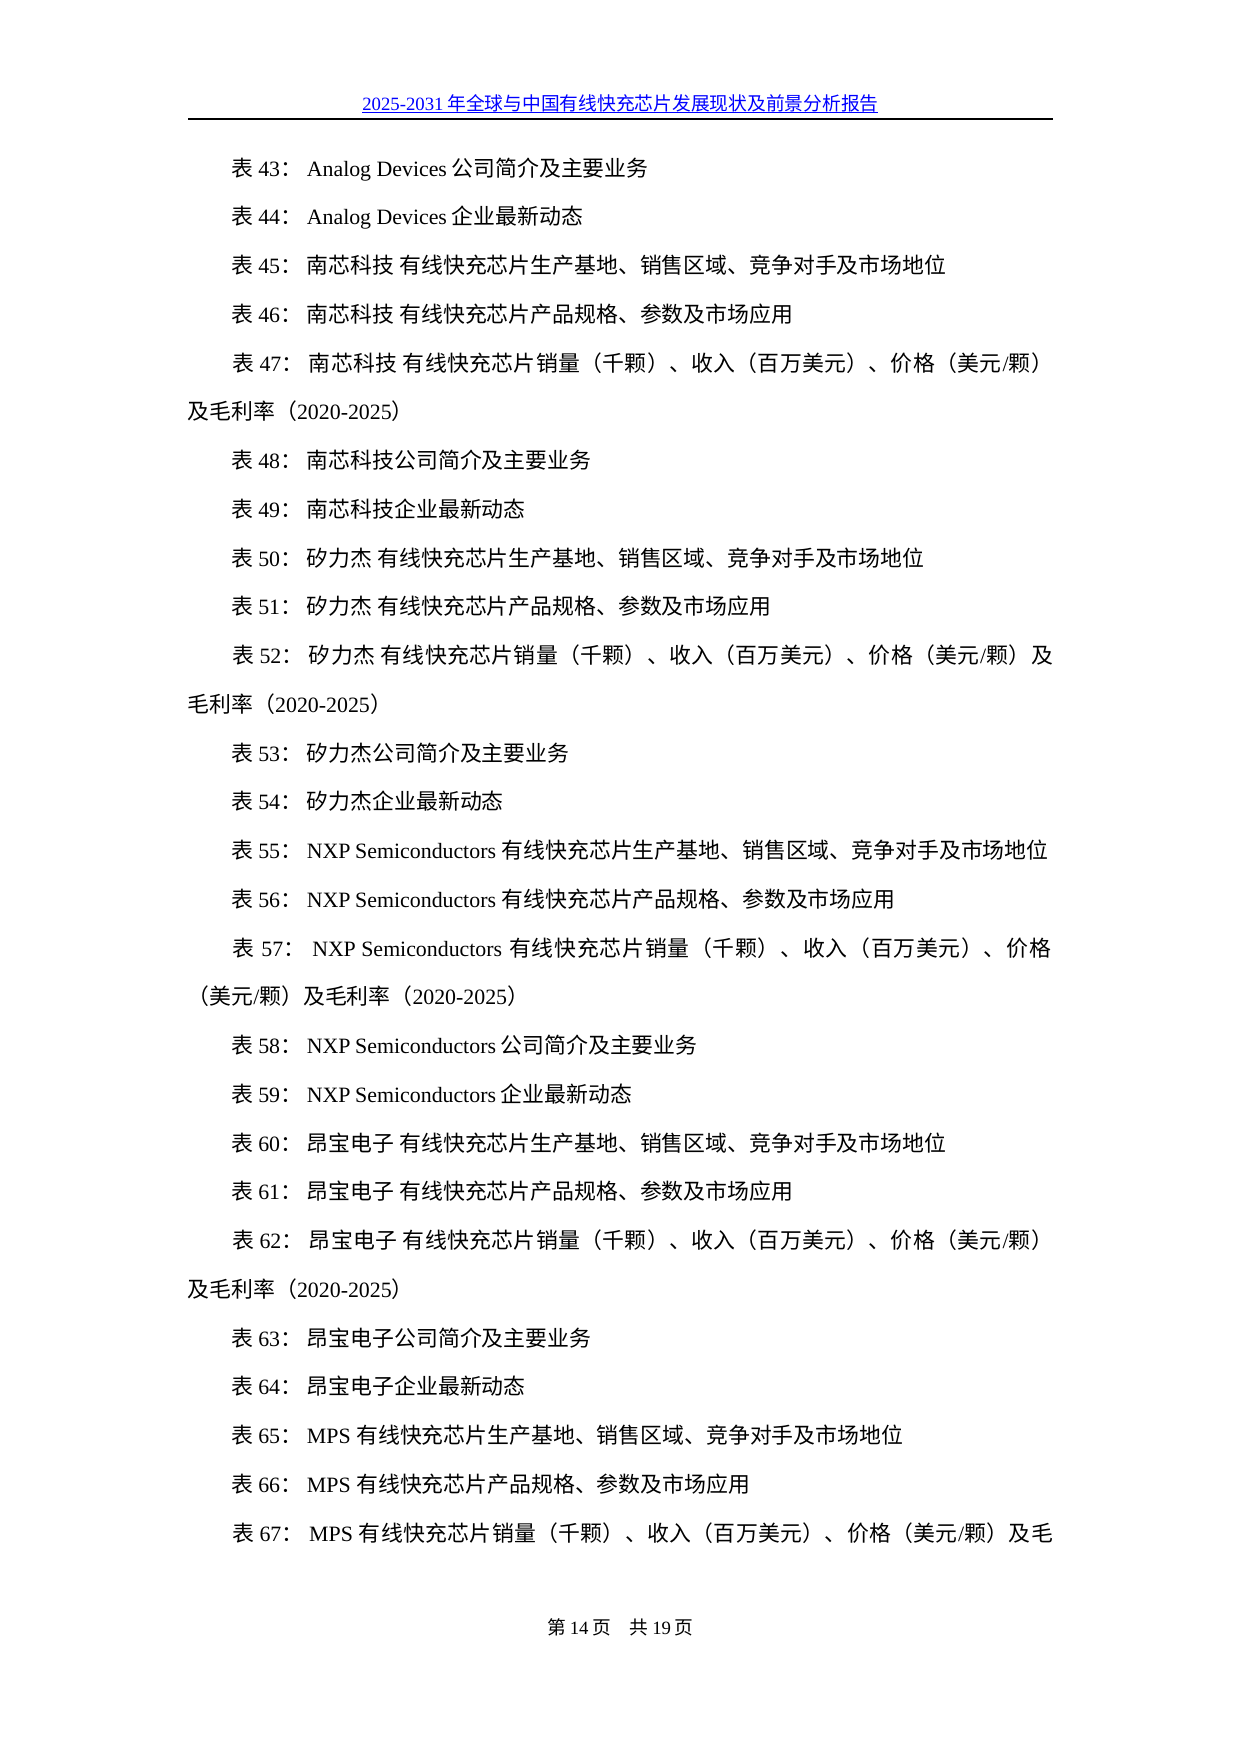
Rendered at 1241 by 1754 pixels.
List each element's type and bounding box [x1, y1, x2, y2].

text [187, 150, 1053, 1548]
